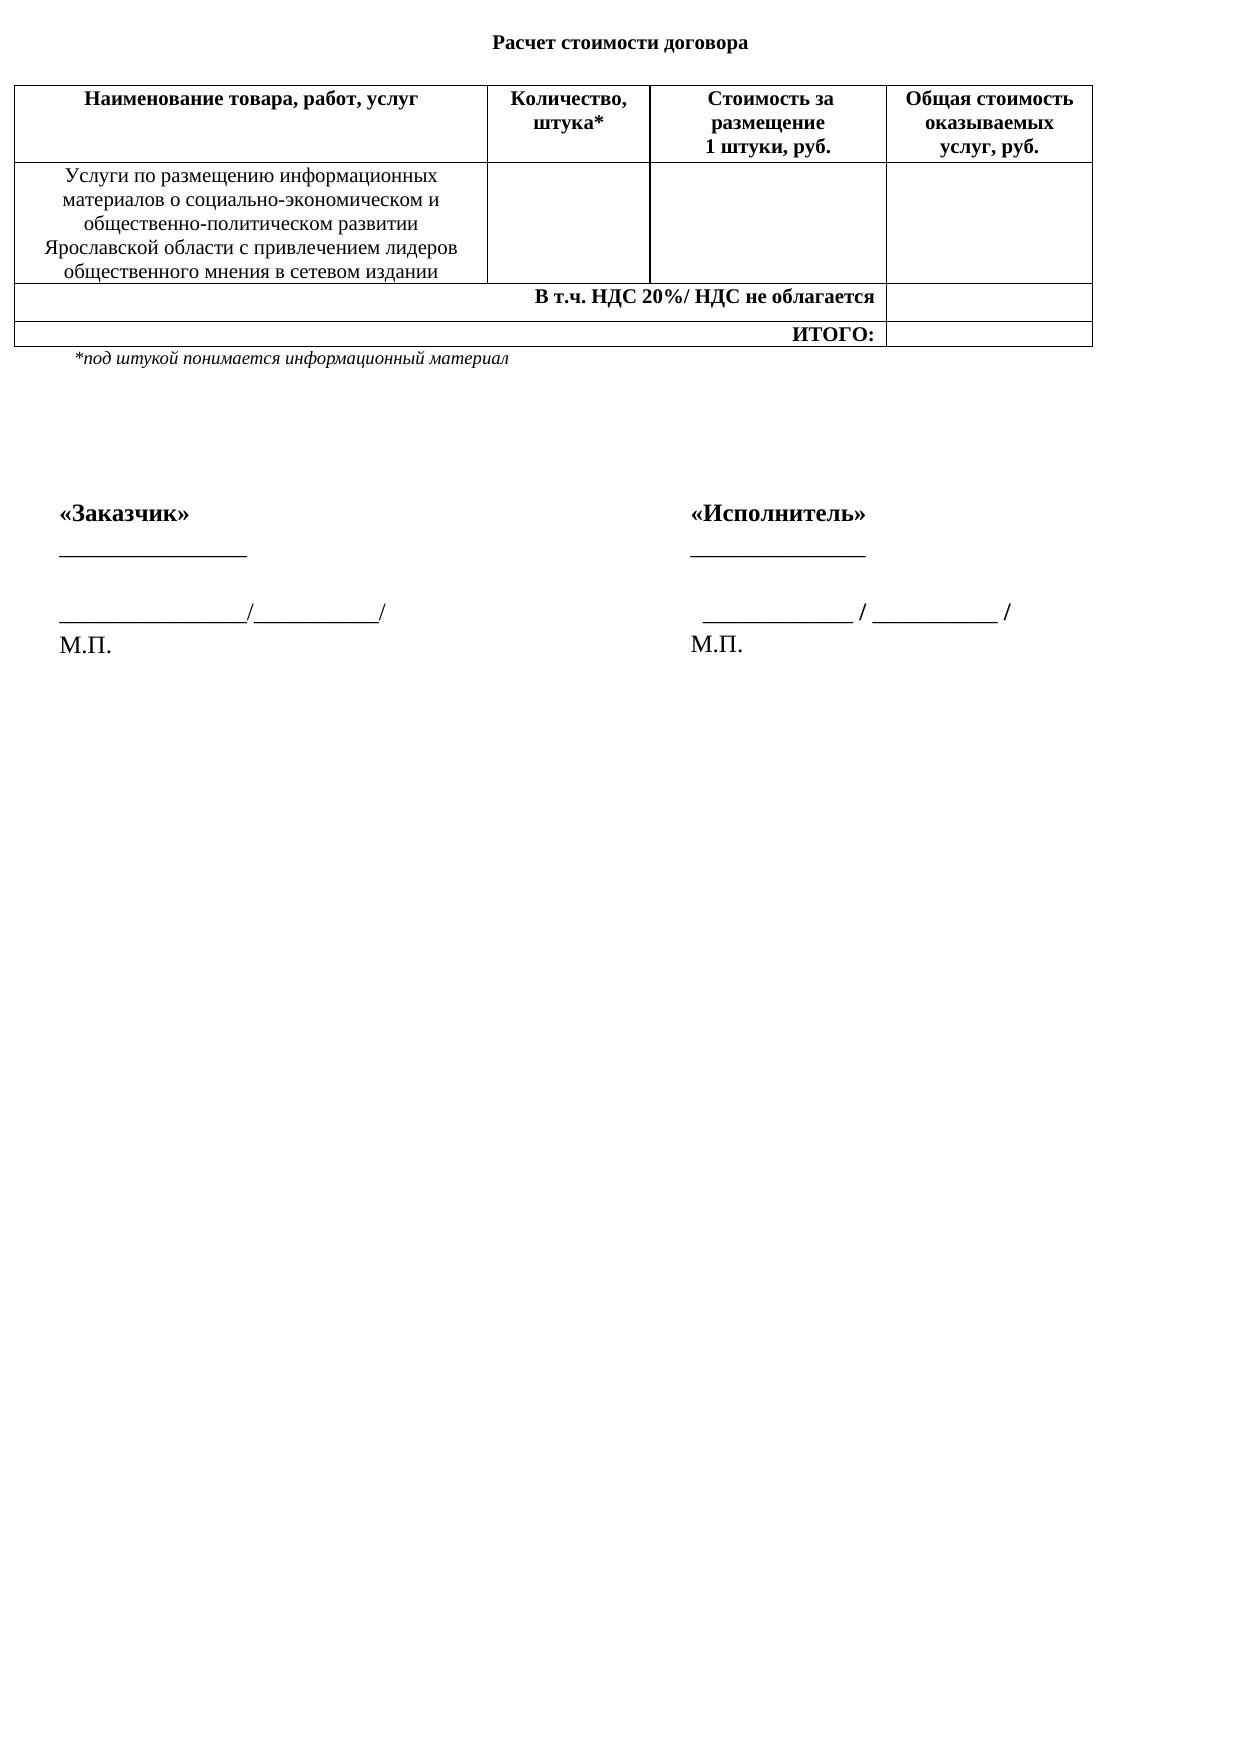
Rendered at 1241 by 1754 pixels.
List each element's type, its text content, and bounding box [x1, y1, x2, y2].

table_header Общая стоимость оказываемых услуг, руб. [887, 86, 1092, 162]
table_cell ИТОГО: [15, 322, 886, 346]
table_cell [887, 322, 1092, 346]
table_header Количество, штука* [488, 86, 649, 162]
table_cell [488, 163, 649, 283]
table_cell Услуги по размещению информационных материалов о социально-экономическом и общественно-политическом развитии Ярославской области с привлечением лидеров общественного мнения в сетевом издании [15, 163, 487, 283]
table_header Наименование товара, работ, услуг [15, 86, 487, 162]
table_header Стоимость за размещение 1 штуки, руб. [651, 86, 886, 162]
table_cell [651, 163, 886, 283]
table_header «Заказчик» _______________ _______________/__________/ М.П. [59, 498, 690, 762]
table_cell В т.ч. НДС 20%/ НДС не облагается [15, 284, 886, 321]
table_cell [887, 284, 1092, 321]
text Расчет стоимости договора [74, 29, 1167, 54]
text *под штукой понимается информационный материал [74, 347, 1167, 368]
table_cell [887, 163, 1092, 283]
table_header «Исполнитель» ______________ ____________ / __________ / М.П. [690, 498, 1187, 762]
